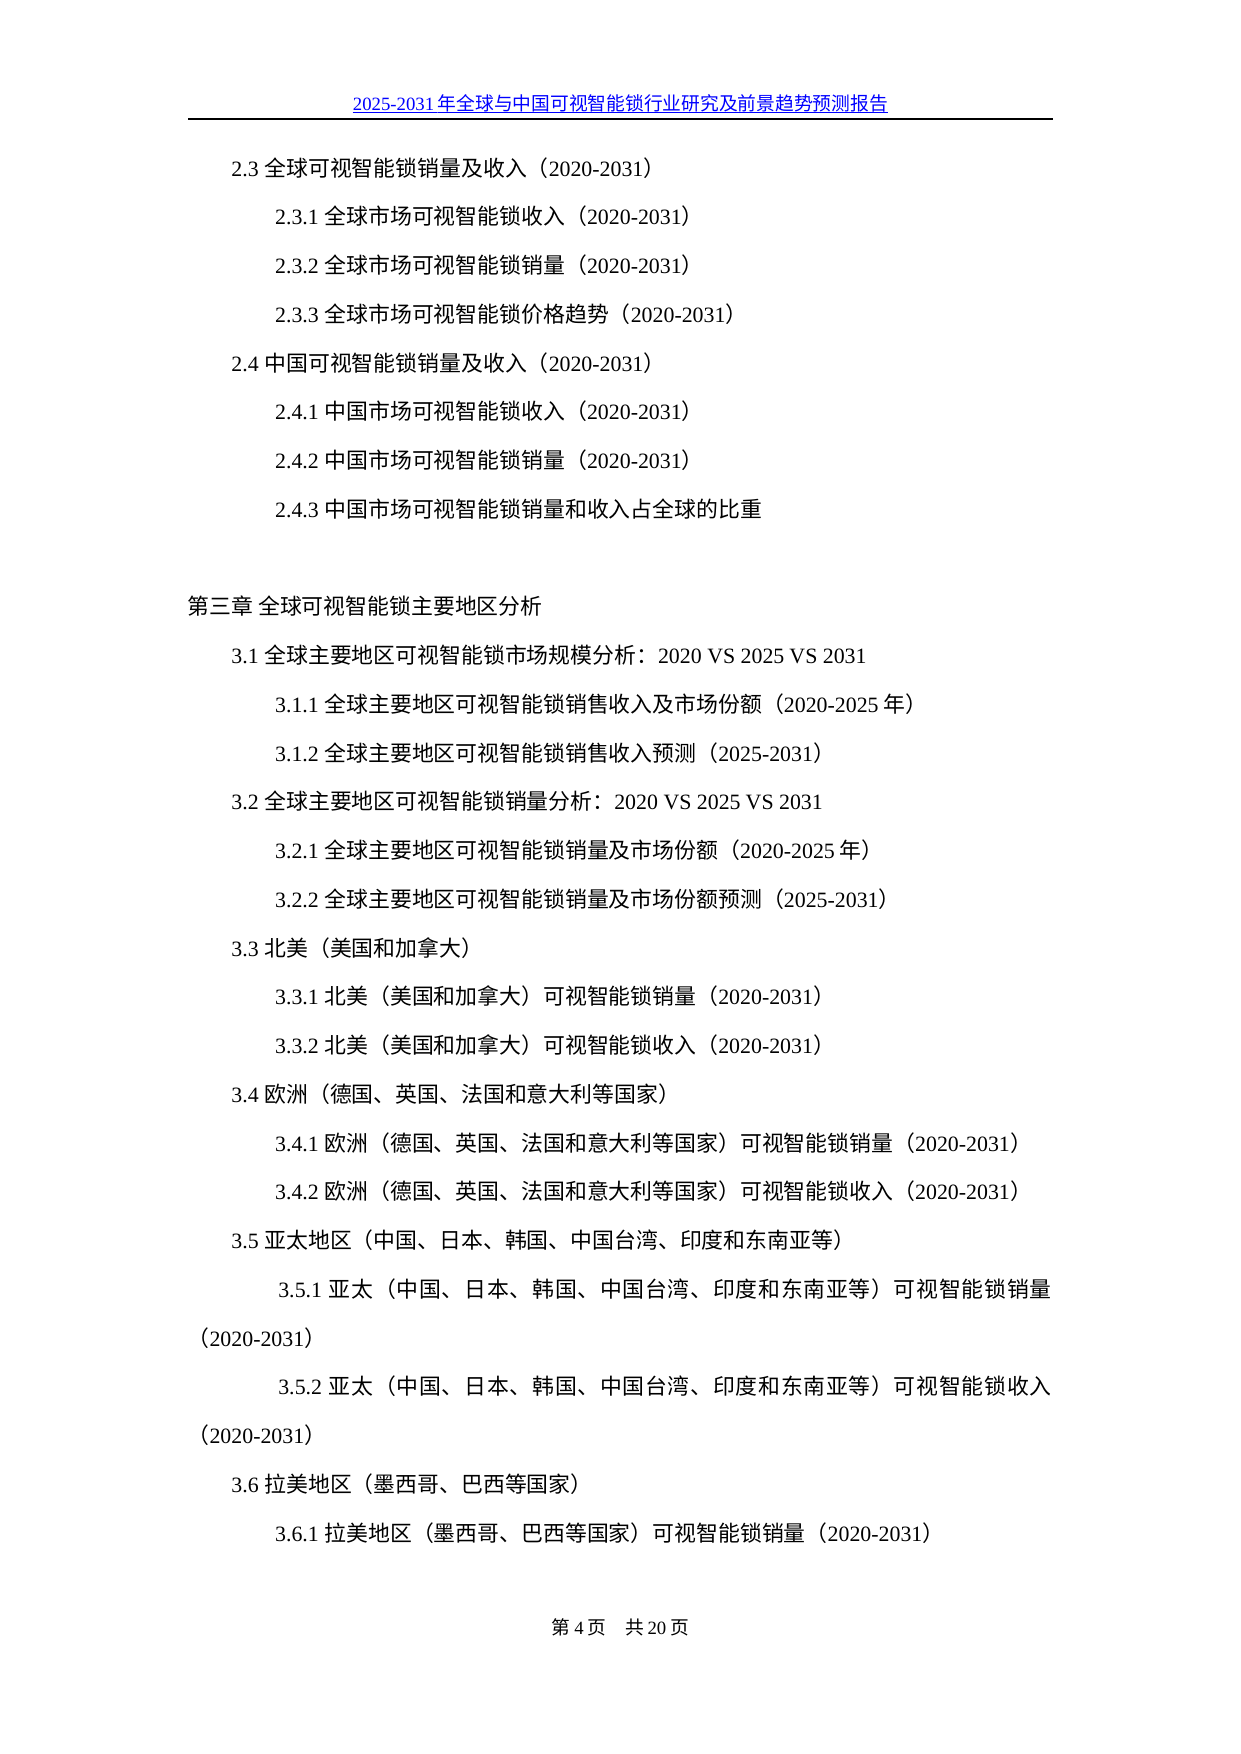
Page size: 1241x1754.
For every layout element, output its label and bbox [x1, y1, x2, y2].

text [187, 150, 1053, 1548]
